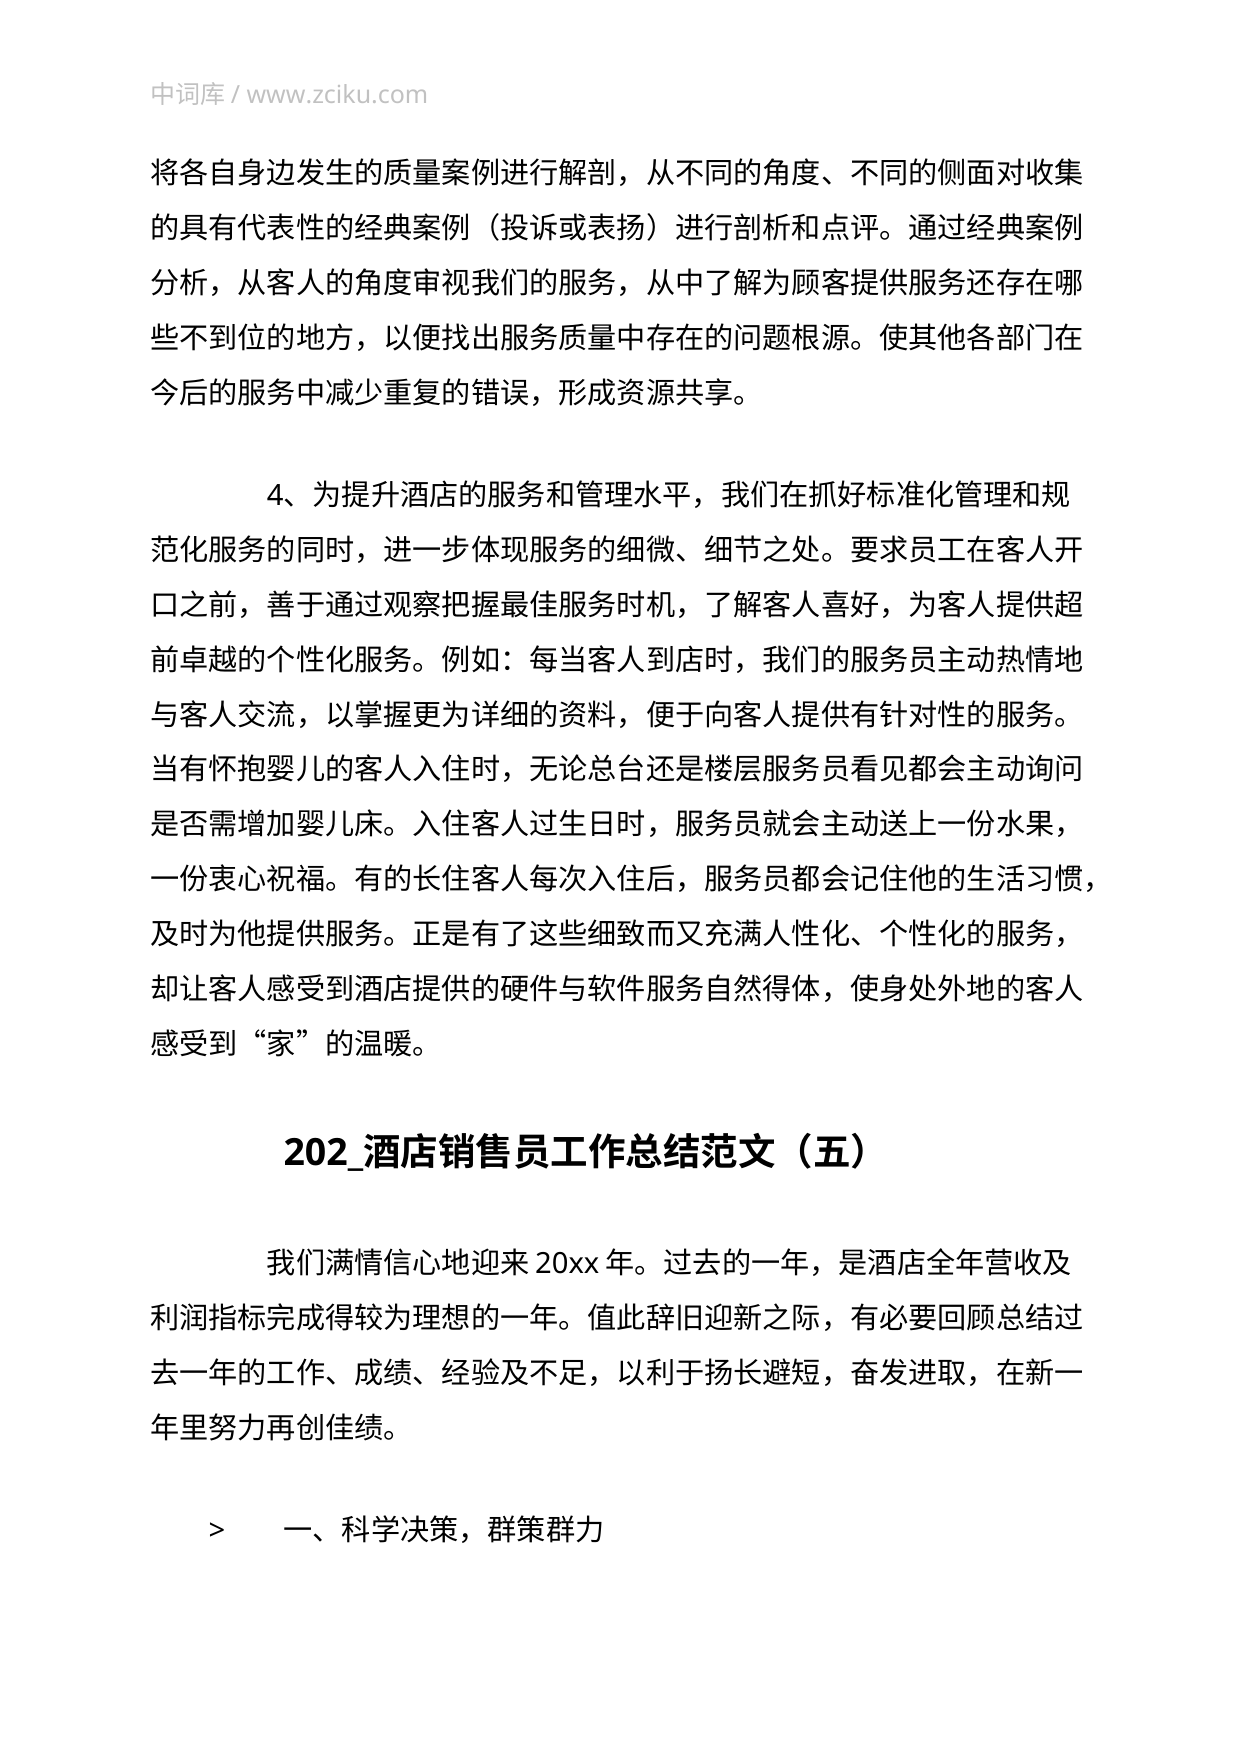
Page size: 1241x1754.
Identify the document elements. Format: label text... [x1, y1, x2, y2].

text 4、为提升酒店的服务和管理水平，我们在抓好标准化管理和规范化服务的同时，进一步体现服务的细微、细节之处。要求员工在客人开口之前，善于通过观察把握最佳服务时机，了解客人喜好，为客人提供超前卓越的个性化服务。例如：每当客人到店时，我们的服务员主动热情地与客人交流，以掌握更为详细的资料，便于向客人提供有针对性的服务。当有怀抱婴儿的客人入住时，无论总台还是楼层服务员看见都会主动询问是否需增加婴儿床。入住客人过生日时，服务员就会主动送上一份水果，一份衷心祝福。有的长住客人每次入住后，服务员都会记住他的生活习惯，及时为他提供服务。正是有了这些细致而又充满人性化、个性化的服务，却让客人感受到酒店提供的硬件与软件服务自然得体，使身处外地的客人感受到“家”的温暖。 [150, 471, 1090, 1063]
text 我们满情信心地迎来20xx年。过去的一年，是酒店全年营收及利润指标完成得较为理想的一年。值此辞旧迎新之际，有必要回顾总结过去一年的工作、成绩、经验及不足，以利于扬长避短，奋发进取，在新一年里努力再创佳绩。 [150, 1240, 1090, 1447]
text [150, 150, 1090, 412]
text > 一、科学决策，群策群力 [150, 1506, 1090, 1549]
text 202_酒店销售员工作总结范文（五） [150, 1122, 1090, 1177]
